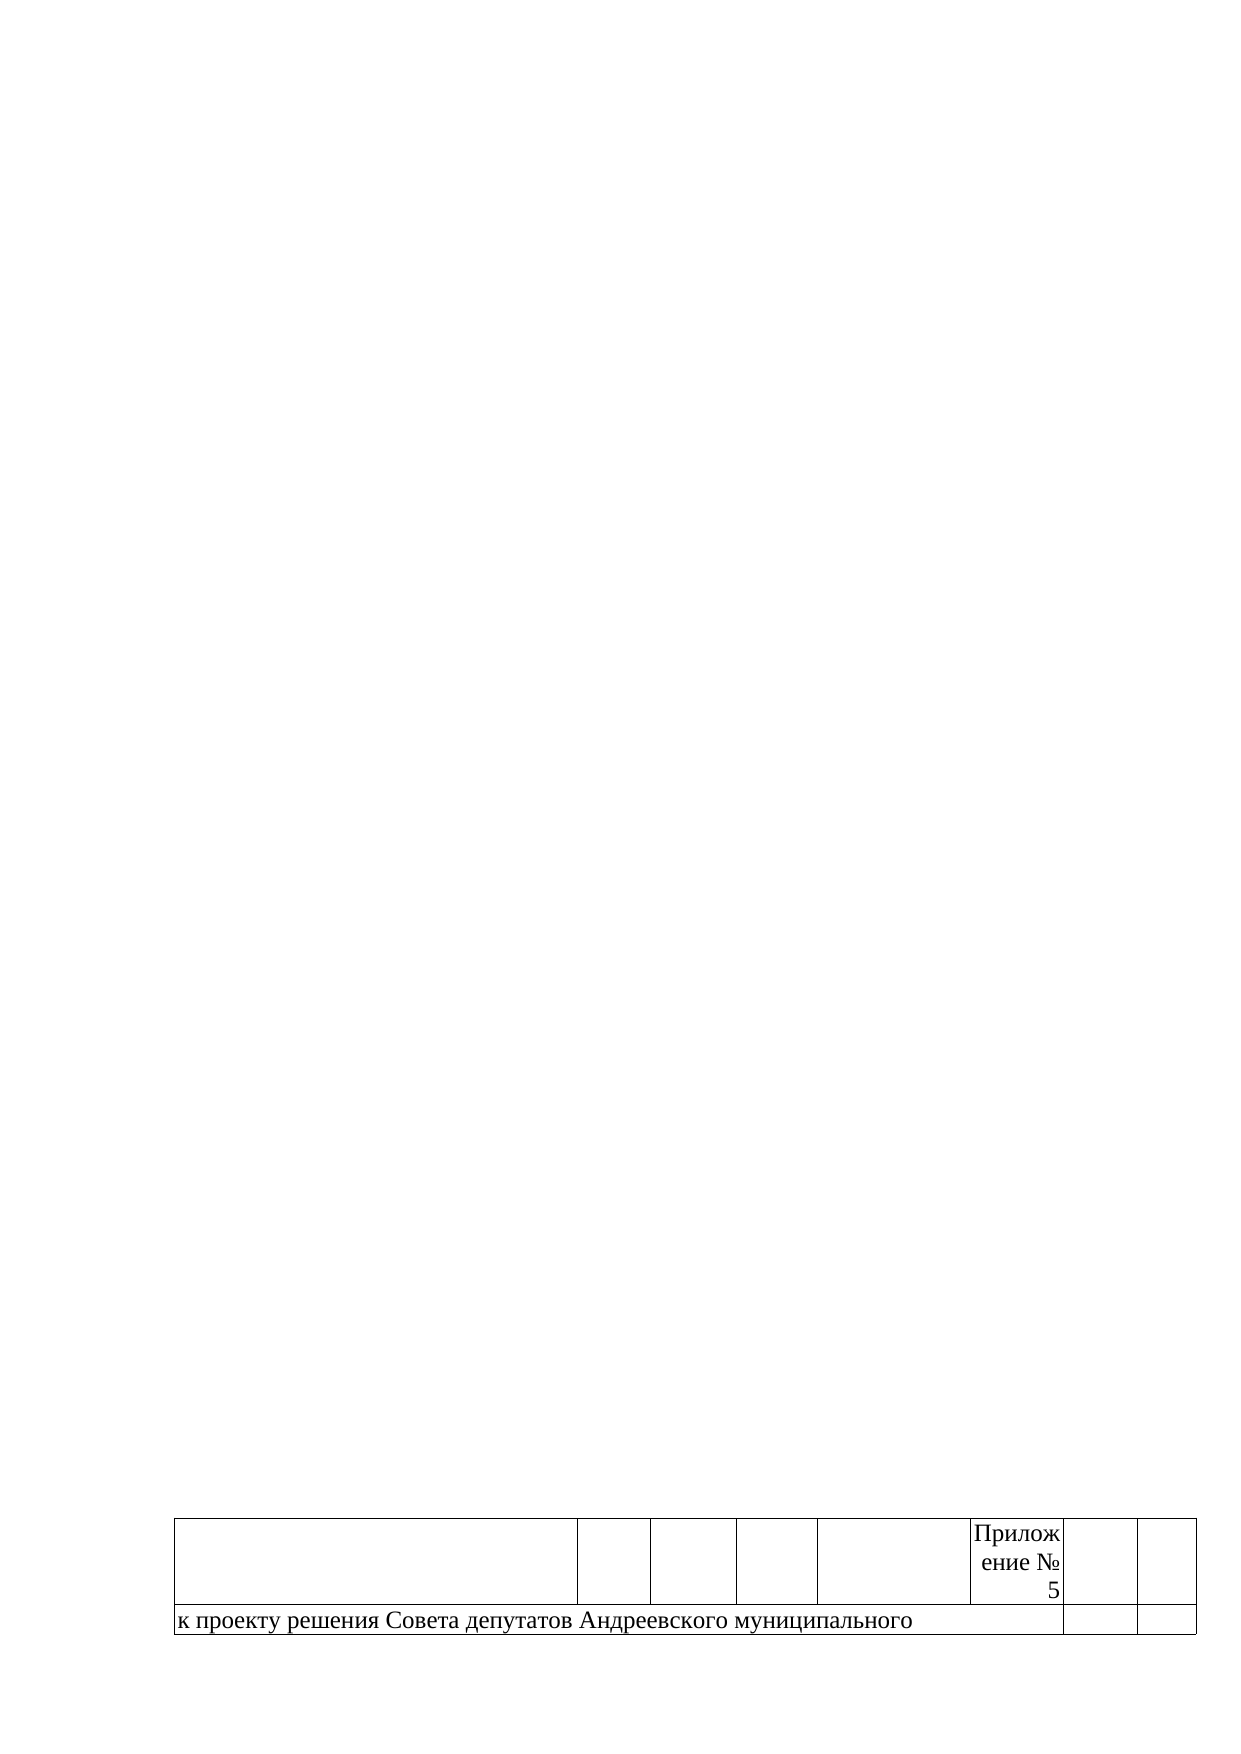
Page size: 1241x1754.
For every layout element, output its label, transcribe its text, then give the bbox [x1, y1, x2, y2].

table_cell [1064, 1605, 1137, 1633]
table_header [818, 1519, 970, 1604]
table_cell [945, 1605, 1063, 1633]
table_header [1138, 1519, 1196, 1604]
table_cell [1138, 1605, 1196, 1633]
table_header Приложение № 5 [971, 1519, 1063, 1604]
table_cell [175, 1605, 945, 1633]
table_header [1064, 1519, 1137, 1604]
table_header [737, 1519, 817, 1604]
table_header [578, 1519, 650, 1604]
table_header [175, 1519, 577, 1604]
table_header [651, 1519, 736, 1604]
